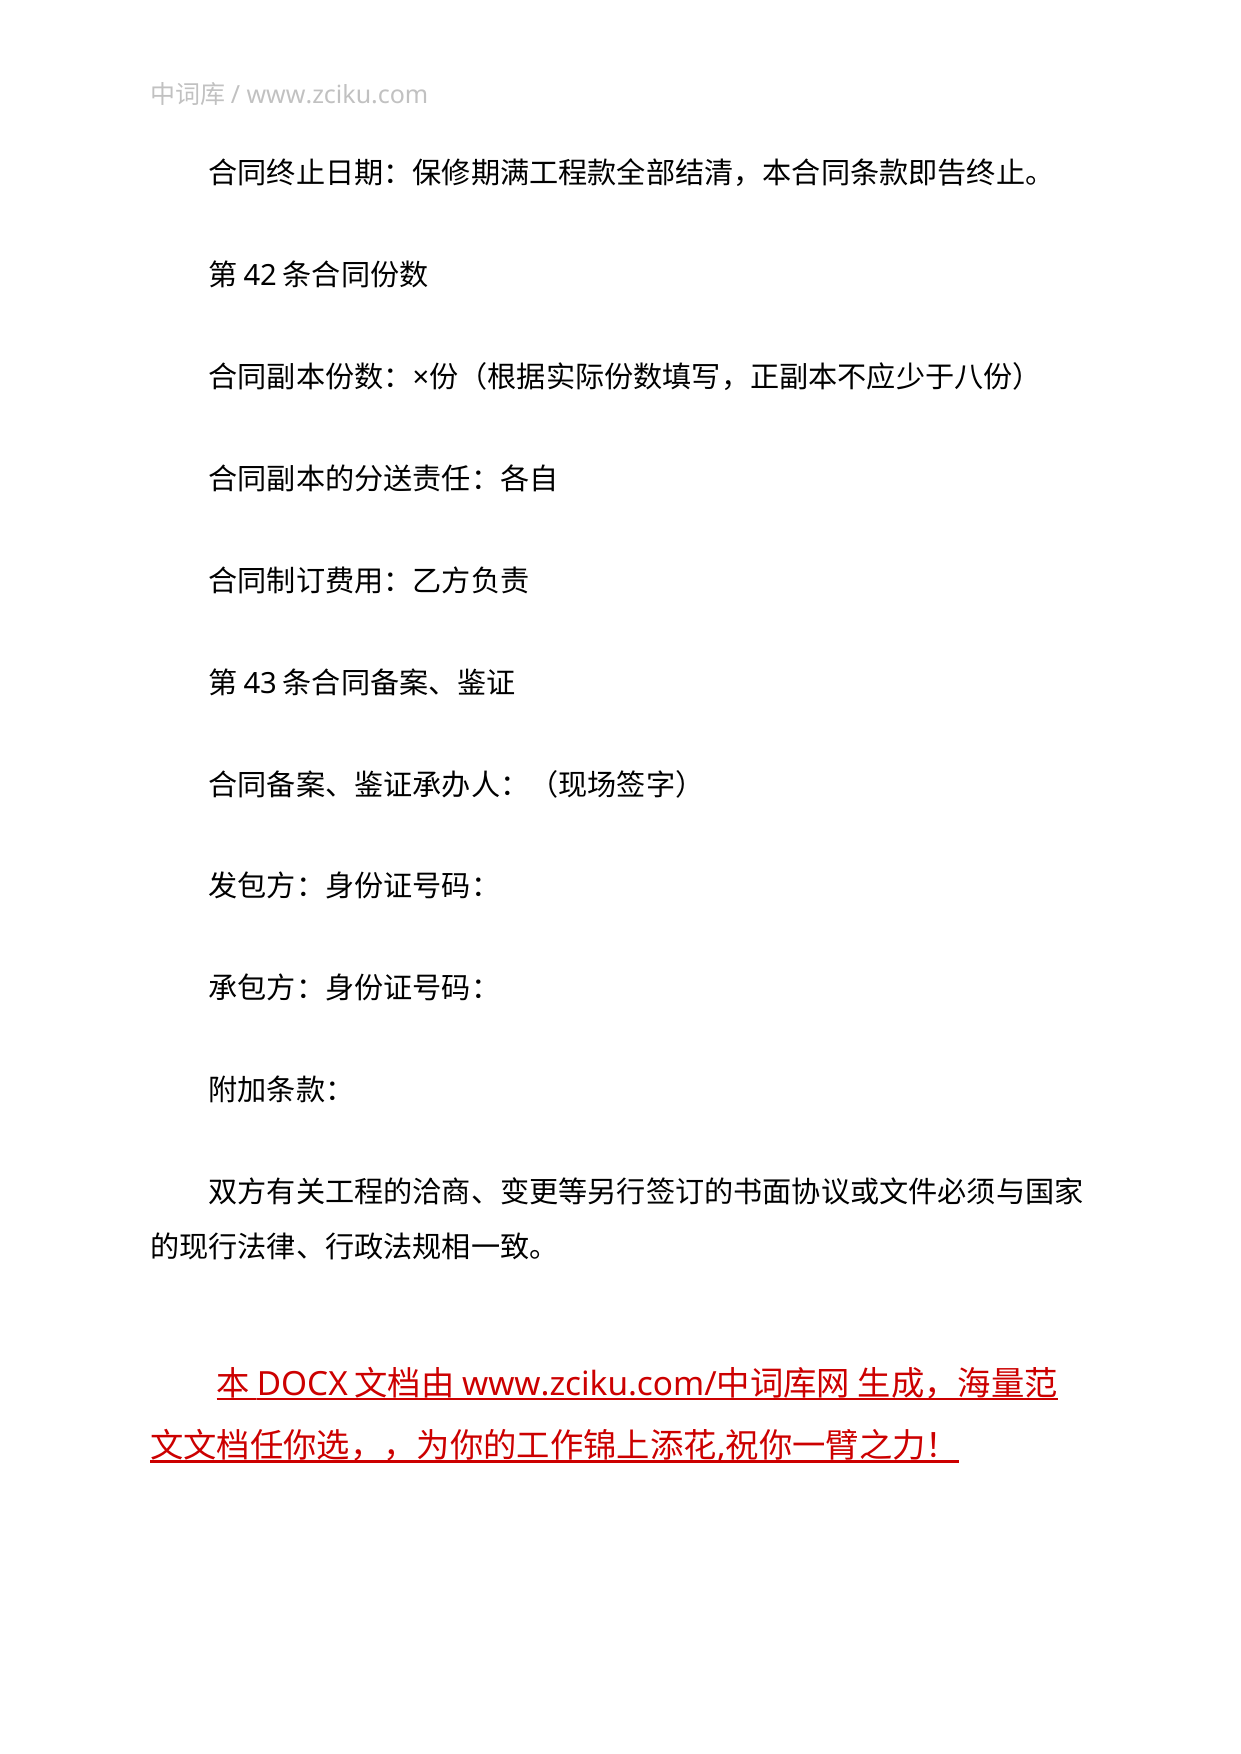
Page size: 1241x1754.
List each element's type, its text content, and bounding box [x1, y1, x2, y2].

text 附加条款： [150, 1067, 1090, 1109]
text 合同备案、鉴证承办人：（现场签字） [150, 761, 1090, 803]
text 合同副本的分送责任：各自 [150, 456, 1090, 498]
text 第43条合同备案、鉴证 [150, 659, 1090, 702]
text 合同终止日期：保修期满工程款全部结清，本合同条款即告终止。 [150, 150, 1090, 192]
text 发包方：身份证号码： [150, 863, 1090, 905]
text 本DOCX文档由 www.zciku.com/中词库网 生成，海量范文文档任你选，，为你的工作锦上添花,祝你一臂之力！ [150, 1356, 1090, 1467]
text 承包方：身份证号码： [150, 965, 1090, 1007]
text 双方有关工程的洽商、变更等另行签订的书面协议或文件必须与国家的现行法律、行政法规相一致。 [150, 1168, 1090, 1266]
text 合同制订费用：乙方负责 [150, 557, 1090, 600]
text 合同副本份数：×份（根据实际份数填写，正副本不应少于八份） [150, 354, 1090, 396]
text 第42条合同份数 [150, 252, 1090, 294]
